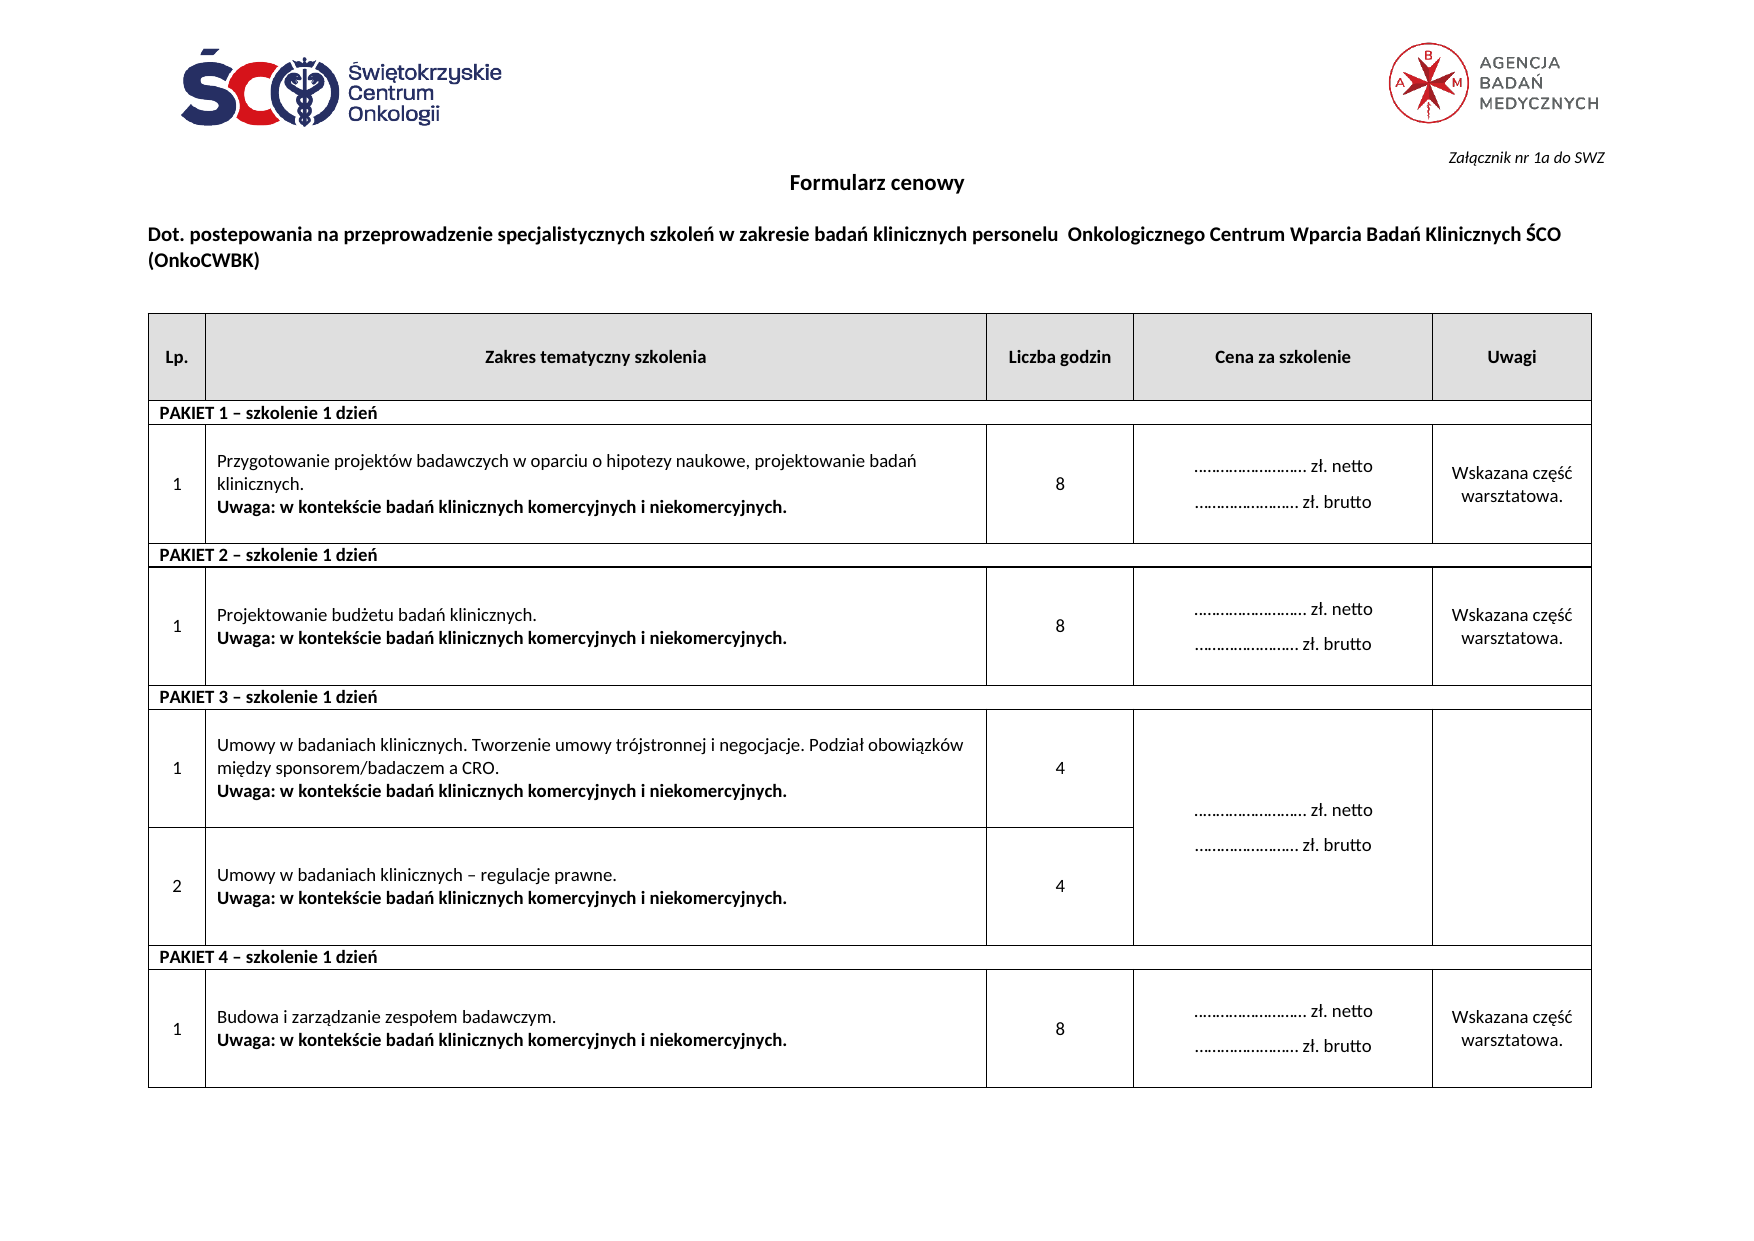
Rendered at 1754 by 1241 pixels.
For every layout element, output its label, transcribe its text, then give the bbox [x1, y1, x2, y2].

table_cell Wskazana część warsztatowa. [1433, 568, 1591, 684]
table_header Cena za szkolenie [1134, 314, 1432, 400]
table_cell 4 [987, 710, 1133, 827]
table_cell 1 [149, 425, 205, 542]
picture [1379, 32, 1602, 130]
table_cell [1134, 970, 1432, 1087]
table_cell PAKIET 4 – szkolenie 1 dzień [149, 946, 1591, 969]
table_header Zakres tematyczny szkolenia [206, 314, 986, 400]
table_cell 1 [149, 970, 205, 1087]
table_cell Projektowanie budżetu badań klinicznych. Uwaga: w kontekście badań klinicznych komercyjnych i niekomercyjnych. [206, 568, 986, 684]
table_cell Wskazana część warsztatowa. [1433, 970, 1591, 1087]
table_cell ..…………………… zł. netto …………………… zł. brutto [1134, 568, 1432, 684]
text Załącznik nr 1a do SWZ [148, 148, 1606, 168]
table_cell 8 [987, 970, 1133, 1087]
table_header Liczba godzin [987, 314, 1133, 400]
table_cell [1433, 710, 1591, 945]
table_cell PAKIET 1 – szkolenie 1 dzień [149, 401, 1591, 424]
table_cell Umowy w badaniach klinicznych – regulacje prawne. Uwaga: w kontekście badań klinicznych komercyjnych i niekomercyjnych. [206, 828, 986, 945]
table_cell ..…………………… zł. netto …………………… zł. brutto [1134, 425, 1432, 542]
table_cell Wskazana część warsztatowa. [1433, 425, 1591, 542]
text Dot. postepowania na przeprowadzenie specjalistycznych szkoleń w zakresie badań klinicznych personelu Onkologicznego Centrum Wparcia Badań Klinicznych ŚCO (OnkoCWBK) [148, 221, 1606, 272]
table_header Uwagi [1433, 314, 1591, 400]
table_cell 2 [149, 828, 205, 945]
table_cell 1 [149, 710, 205, 827]
table_cell PAKIET 2 – szkolenie 1 dzień [149, 544, 1591, 566]
table_cell 8 [987, 425, 1133, 542]
picture [178, 46, 505, 129]
text Formularz cenowy [148, 168, 1606, 196]
table_cell ..…………………… zł. netto …………………… zł. brutto [1134, 710, 1432, 945]
table_cell Umowy w badaniach klinicznych. Tworzenie umowy trójstronnej i negocjacje. Podział obowiązków między sponsorem/badaczem a CRO. Uwaga: w kontekście badań klinicznych komercyjnych i niekomercyjnych. [206, 710, 986, 827]
table_cell 4 [987, 828, 1133, 945]
table_cell PAKIET 3 – szkolenie 1 dzień [149, 686, 1591, 708]
table_cell 1 [149, 568, 205, 684]
table_header Lp. [149, 314, 205, 400]
table_cell Budowa i zarządzanie zespołem badawczym. Uwaga: w kontekście badań klinicznych komercyjnych i niekomercyjnych. [206, 970, 986, 1087]
table_cell Przygotowanie projektów badawczych w oparciu o hipotezy naukowe, projektowanie badań klinicznych. Uwaga: w kontekście badań klinicznych komercyjnych i niekomercyjnych. [206, 425, 986, 542]
table_cell 8 [987, 568, 1133, 684]
